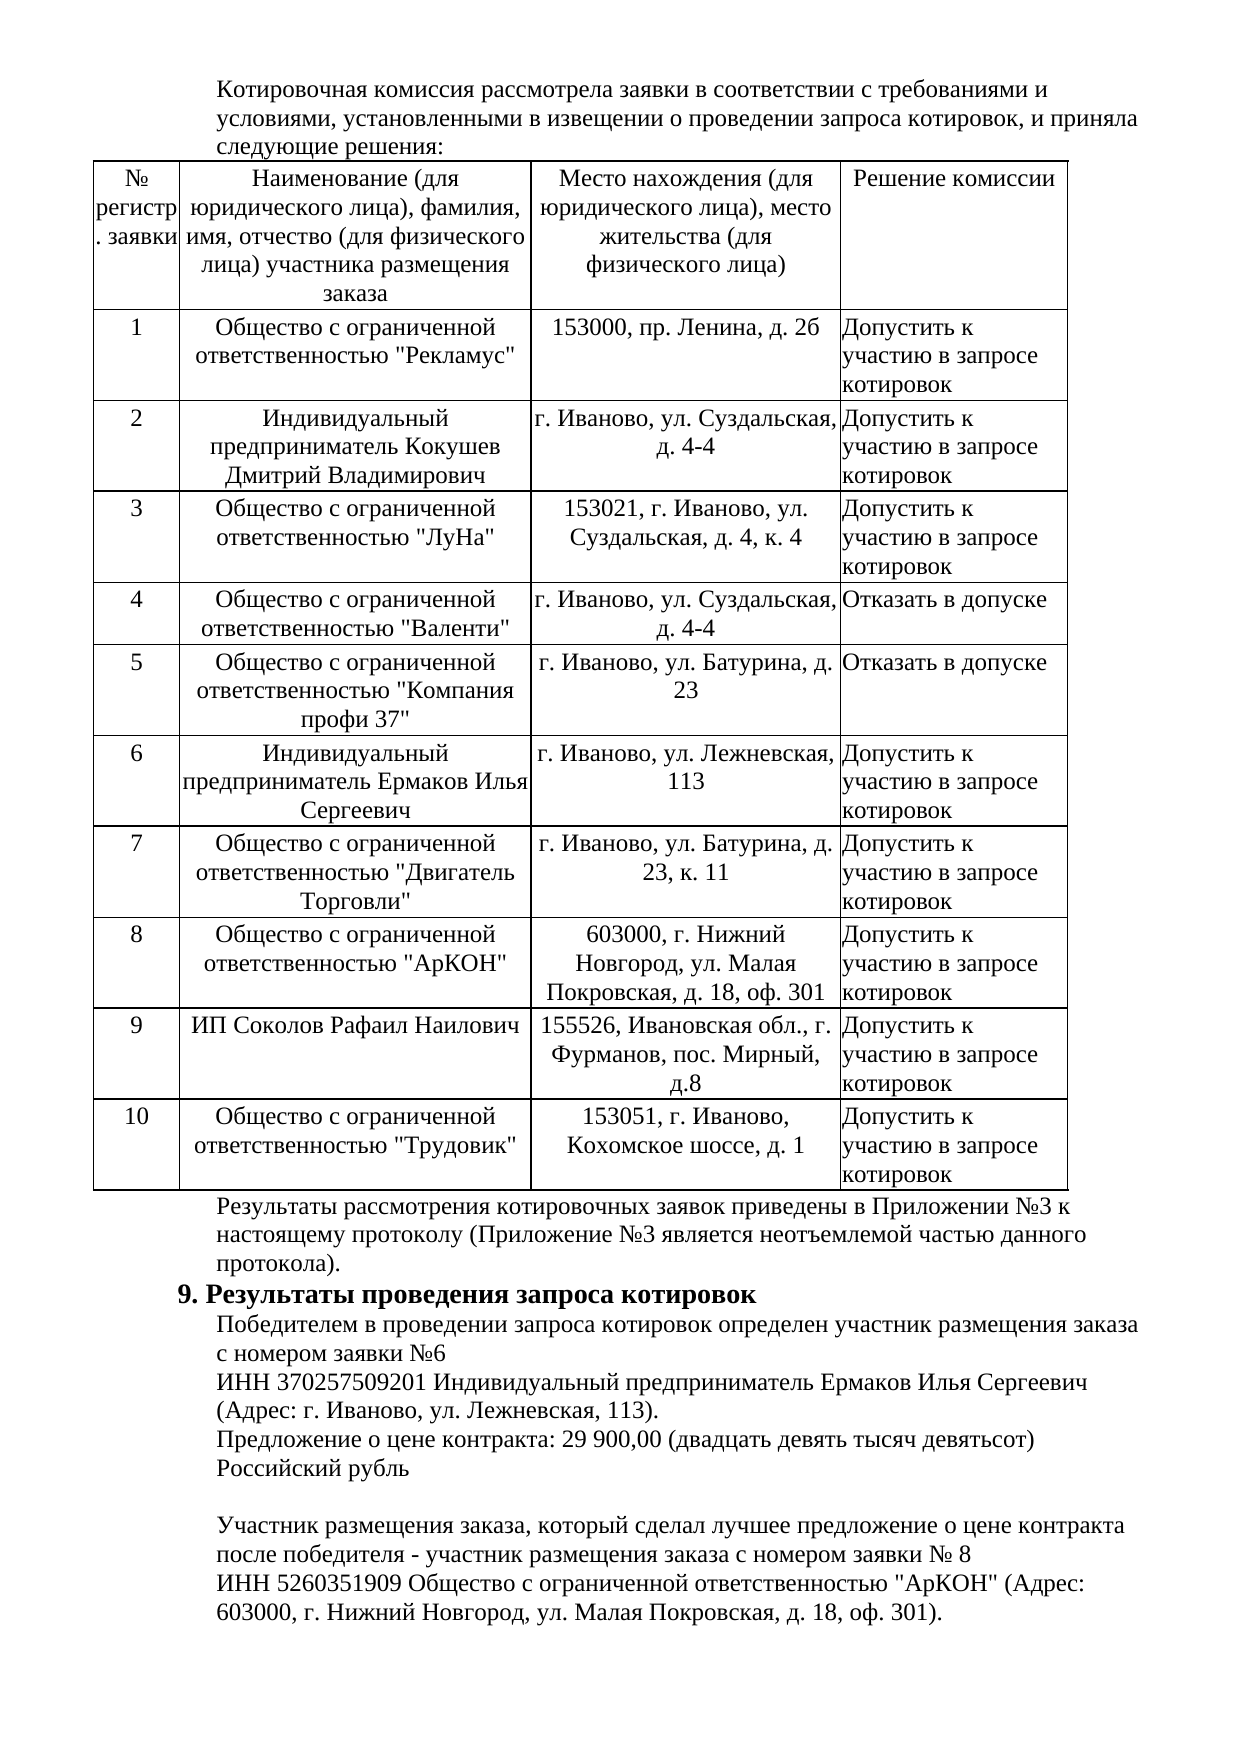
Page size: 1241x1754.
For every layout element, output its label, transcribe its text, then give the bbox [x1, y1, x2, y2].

table_cell г. Иваново, ул. Лежневская, 113 [532, 736, 840, 825]
table_cell 8 [94, 918, 179, 1007]
table_cell 5 [94, 645, 179, 734]
table_cell Общество с ограниченной ответственностью "Двигатель Торговли" [180, 827, 530, 916]
table_cell Допустить к участию в запросе котировок [841, 918, 1067, 1007]
table_cell Индивидуальный предприниматель Кокушев Дмитрий Владимирович [180, 401, 530, 490]
table_cell Допустить к участию в запросе котировок [841, 1009, 1067, 1098]
table_cell Общество с ограниченной ответственностью "Компания профи 37" [180, 645, 530, 734]
table_cell 153021, г. Иваново, ул. Суздальская, д. 4, к. 4 [532, 492, 840, 581]
table_cell Общество с ограниченной ответственностью "АрКОН" [180, 918, 530, 1007]
table_cell ИП Соколов Рафаил Наилович [180, 1009, 530, 1098]
table_cell 153000, пр. Ленина, д. 2б [532, 310, 840, 399]
table_cell 3 [94, 492, 179, 581]
table_cell Общество с ограниченной ответственностью "Валенти" [180, 583, 530, 643]
table_cell 10 [94, 1100, 179, 1189]
table_cell Отказать в допуске [841, 583, 1067, 643]
table_cell 155526, Ивановская обл., г. Фурманов, пос. Мирный, д.8 [532, 1009, 840, 1098]
text Результаты рассмотрения котировочных заявок приведены в Приложении №3 к настоящему протоколу (Приложение №3 является неотъемлемой частью данного протокола). [216, 1191, 1152, 1277]
table_cell Допустить к участию в запросе котировок [841, 736, 1067, 825]
table_cell 2 [94, 401, 179, 490]
table_cell 7 [94, 827, 179, 916]
text Котировочная комиссия рассмотрела заявки в соответствии с требованиями и условиями, установленными в извещении о проведении запроса котировок, и приняла следующие решения: [216, 74, 1152, 160]
table_cell г. Иваново, ул. Батурина, д. 23 [532, 645, 840, 734]
table_header Решение комиссии [841, 162, 1067, 308]
table_cell г. Иваново, ул. Суздальская, д. 4-4 [532, 401, 840, 490]
table_cell 6 [94, 736, 179, 825]
text 9. Результаты проведения запроса котировок [177, 1277, 1152, 1309]
table_header Наименование (для юридического лица), фамилия, имя, отчество (для физического лица) участника размещения заказа [180, 162, 530, 308]
table_cell Допустить к участию в запросе котировок [841, 827, 1067, 916]
table_cell Общество с ограниченной ответственностью "Рекламус" [180, 310, 530, 399]
table_cell Допустить к участию в запросе котировок [841, 1100, 1067, 1189]
table_cell Индивидуальный предприниматель Ермаков Илья Сергеевич [180, 736, 530, 825]
table_cell Допустить к участию в запросе котировок [841, 492, 1067, 581]
table_cell 4 [94, 583, 179, 643]
table_cell г. Иваново, ул. Батурина, д. 23, к. 11 [532, 827, 840, 916]
table_cell г. Иваново, ул. Суздальская, д. 4-4 [532, 583, 840, 643]
table_cell 603000, г. Нижний Новгород, ул. Малая Покровская, д. 18, оф. 301 [532, 918, 840, 1007]
table_cell Отказать в допуске [841, 645, 1067, 734]
table_cell Общество с ограниченной ответственностью "Трудовик" [180, 1100, 530, 1189]
table_cell Общество с ограниченной ответственностью "ЛуНа" [180, 492, 530, 581]
table_header № регистр. заявки [94, 162, 179, 308]
table_cell 9 [94, 1009, 179, 1098]
table_cell 1 [94, 310, 179, 399]
table_cell 153051, г. Иваново, Кохомское шоссе, д. 1 [532, 1100, 840, 1189]
table_cell Допустить к участию в запросе котировок [841, 401, 1067, 490]
table_header Место нахождения (для юридического лица), место жительства (для физического лица) [532, 162, 840, 308]
table_cell Допустить к участию в запросе котировок [841, 310, 1067, 399]
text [216, 1309, 1152, 1626]
